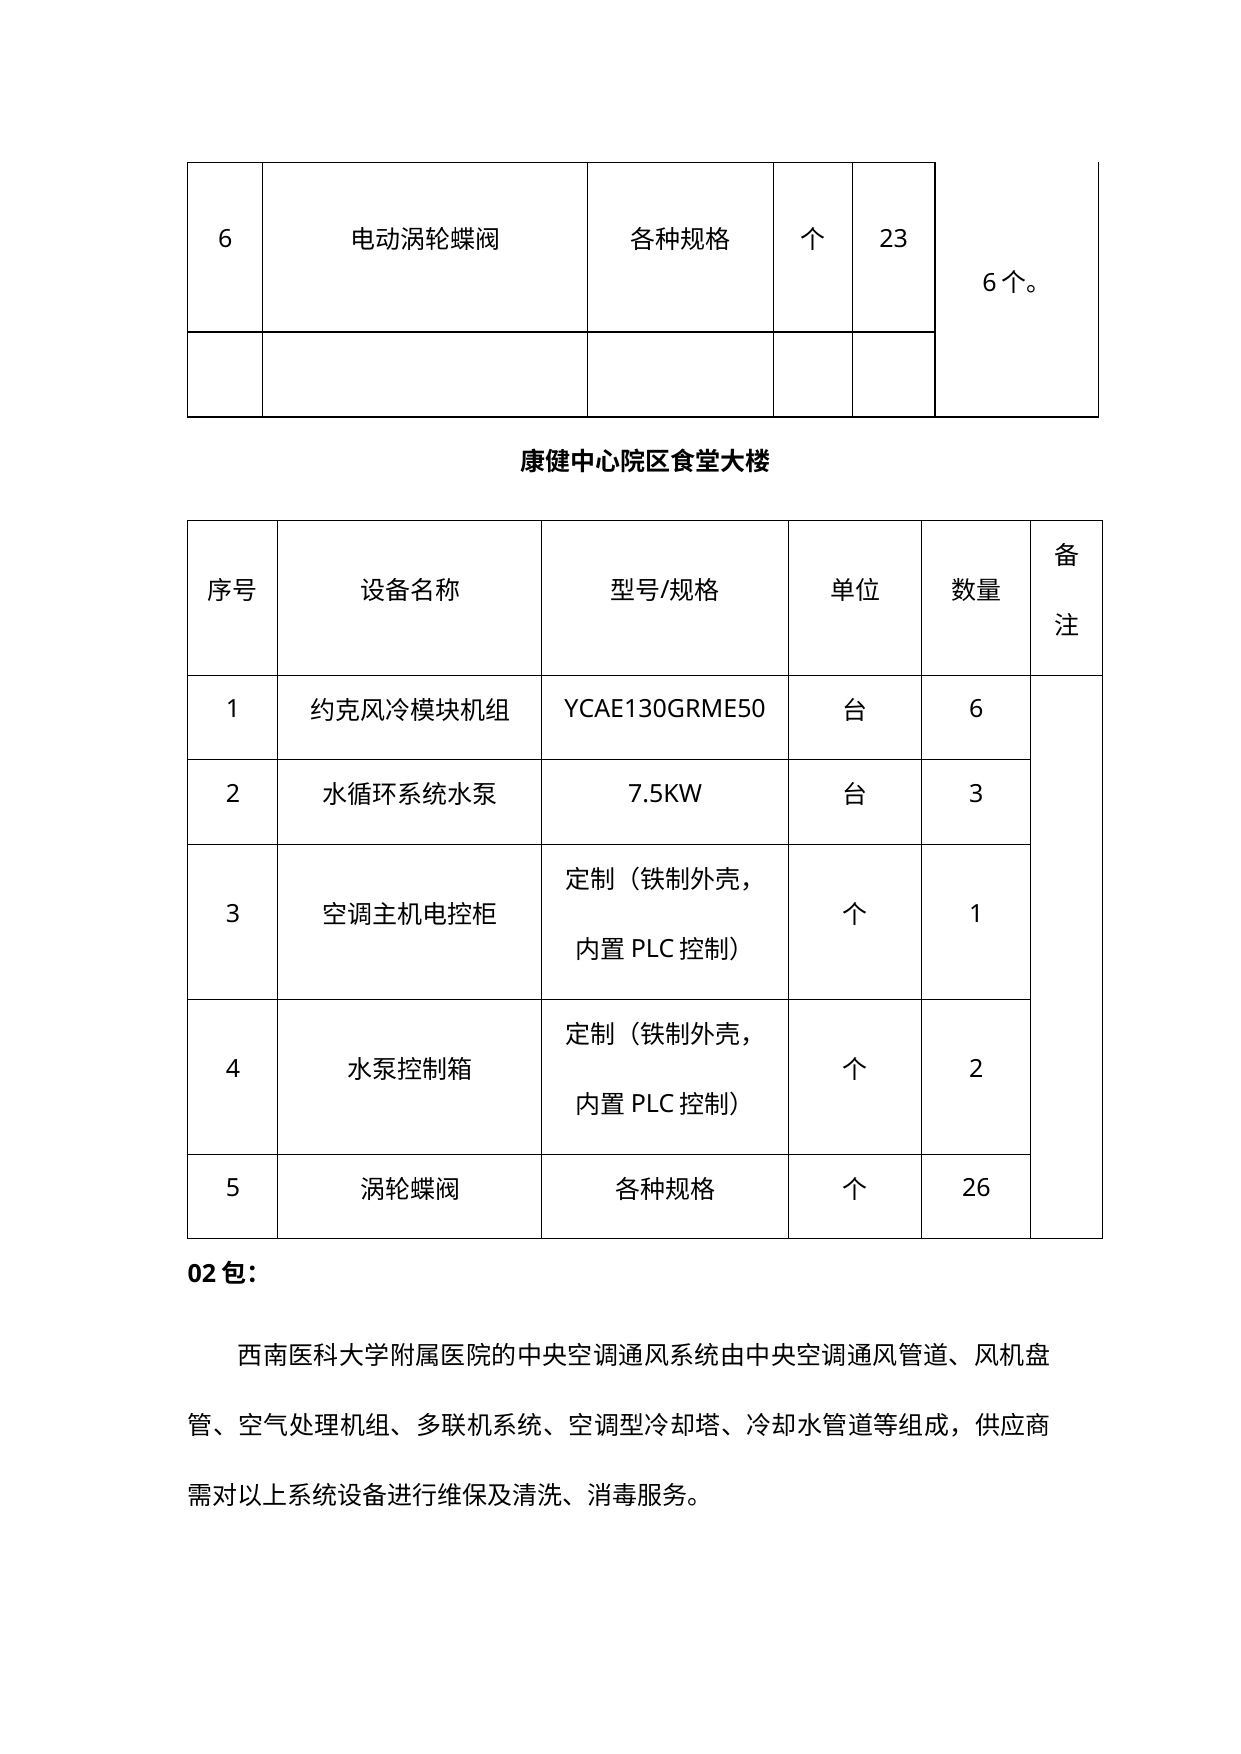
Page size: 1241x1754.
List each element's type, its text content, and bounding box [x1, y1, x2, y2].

table_cell 4 [188, 1000, 277, 1154]
table_cell 7.5KW [542, 760, 788, 844]
table_cell 电动涡轮蝶阀 [263, 163, 587, 331]
table_cell 定制（铁制外壳，内置PLC控制） [542, 1000, 788, 1154]
table_cell 单位 [789, 521, 921, 675]
table_cell 个 [789, 1000, 921, 1154]
table_cell 1 [188, 676, 277, 759]
table_cell 台 [789, 676, 921, 759]
table_cell 台 [789, 760, 921, 844]
table_cell 各种规格 [542, 1155, 788, 1238]
table_cell [853, 333, 934, 416]
table_cell 2 [188, 760, 277, 844]
table_cell 水泵控制箱 [278, 1000, 541, 1154]
table_cell 设备名称 [278, 521, 541, 675]
table_cell 个 [789, 845, 921, 999]
table_cell 23 [853, 163, 934, 331]
text 西南医科大学附属医院的中央空调通风系统由中央空调通风管道、风机盘管、空气处理机组、多联机系统、空调型冷却塔、冷却水管道等组成，供应商需对以上系统设备进行维保及清洗、消毒服务。 [187, 1321, 1053, 1526]
table_cell 个 [774, 163, 852, 331]
table_cell [936, 331, 1098, 416]
table_cell [263, 333, 587, 416]
table_cell 数量 [922, 521, 1030, 675]
table_cell 涡轮蝶阀 [278, 1155, 541, 1238]
table_cell [774, 333, 852, 416]
table_cell 个 [789, 1155, 921, 1238]
table_cell [188, 333, 262, 416]
table_cell 备注 [1031, 521, 1102, 675]
table_cell 5 [188, 1155, 277, 1238]
table_cell 26 [922, 1155, 1030, 1238]
text 02包： [187, 1239, 1053, 1304]
table_cell 6 [188, 163, 262, 331]
table_cell 约克风冷模块机组 [278, 676, 541, 759]
table_cell 空调主机电控柜 [278, 845, 541, 999]
table_cell 各种规格 [588, 163, 773, 331]
table_cell 序号 [188, 521, 277, 675]
table_cell 2 [922, 1000, 1030, 1154]
table_cell 6 [922, 676, 1030, 759]
table_cell 1 [922, 845, 1030, 999]
table_cell 3 [188, 845, 277, 999]
table_cell 定制（铁制外壳，内置PLC控制） [542, 845, 788, 999]
table_header 康健中心院区食堂大楼 [188, 418, 1103, 520]
table_cell YCAE130GRME50 [542, 676, 788, 759]
table_cell [1031, 676, 1102, 1238]
table_cell 水循环系统水泵 [278, 760, 541, 844]
table_cell 型号/规格 [542, 521, 788, 675]
table_cell 3 [922, 760, 1030, 844]
table_cell [588, 333, 773, 416]
